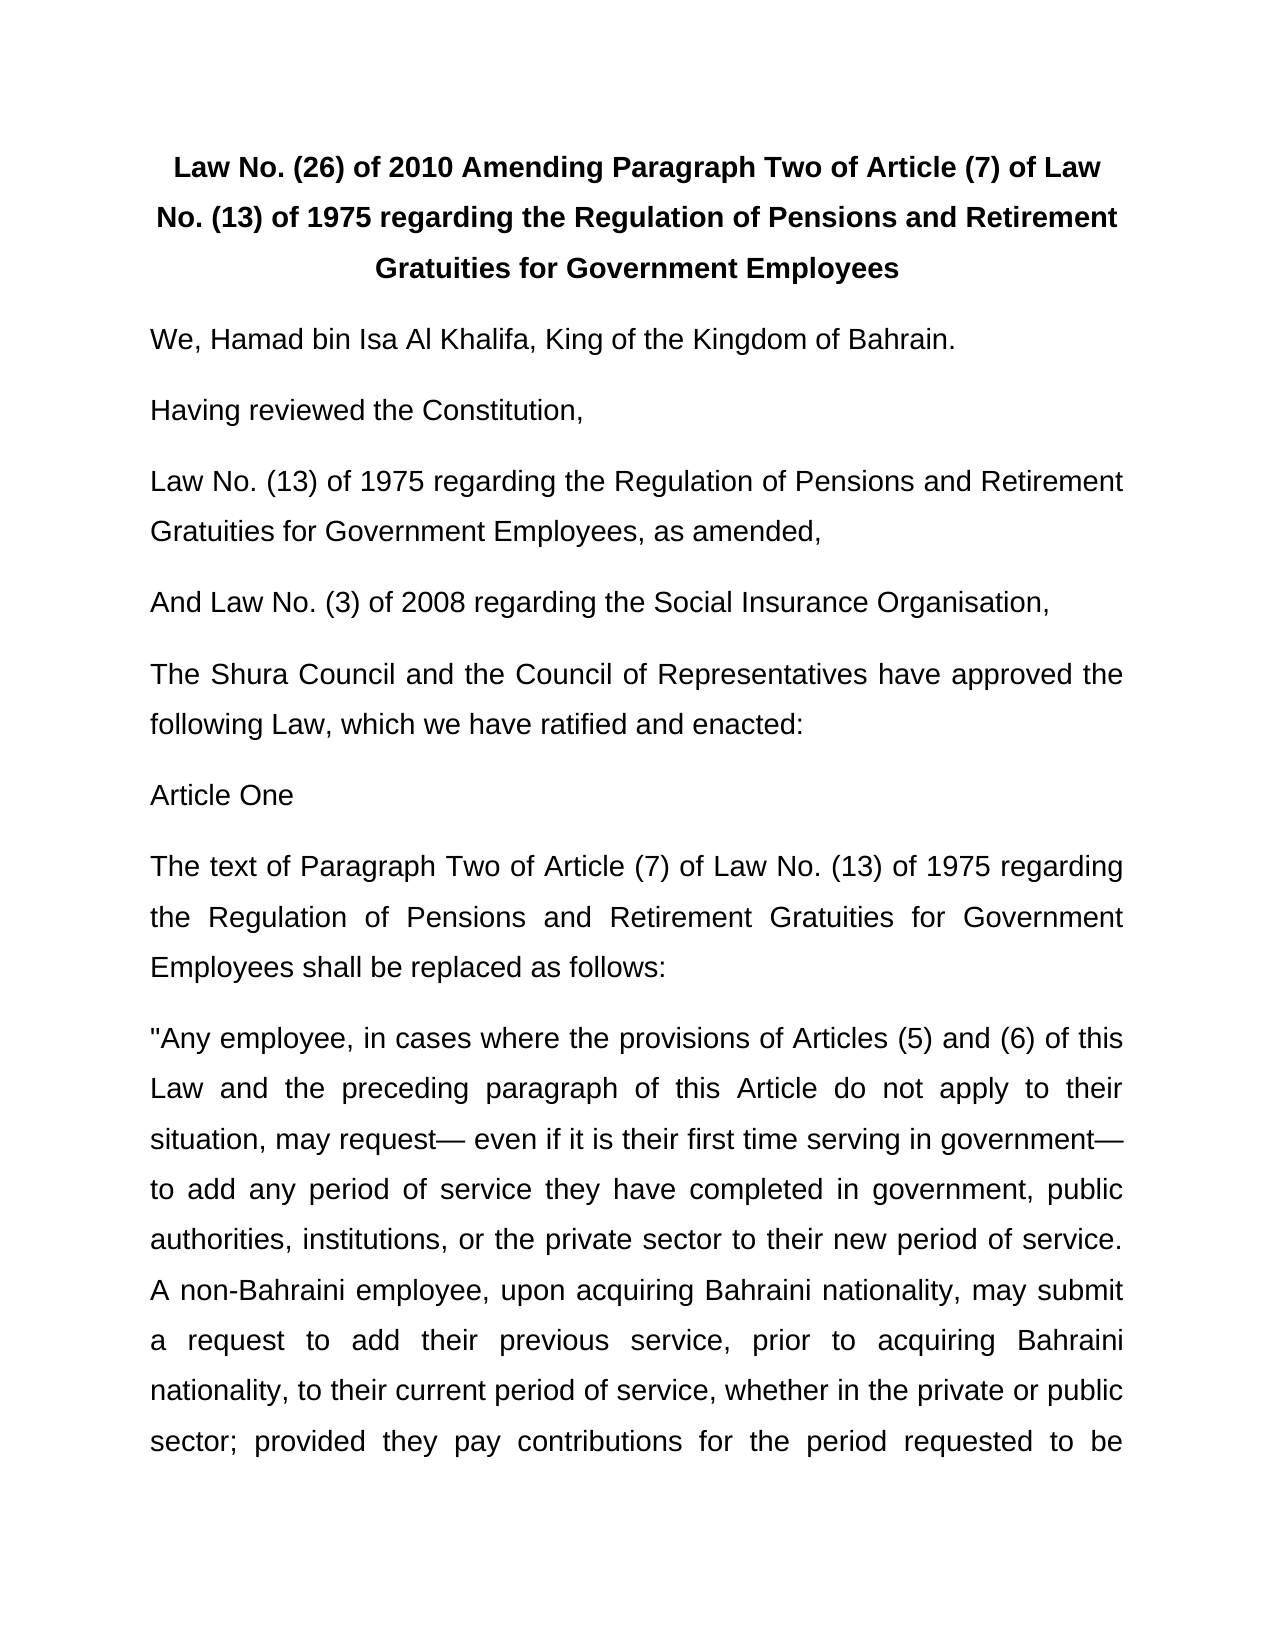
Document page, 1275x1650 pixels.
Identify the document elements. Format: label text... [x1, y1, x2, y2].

text We, Hamad bin Isa Al Khalifa, King of the Kingdom of Bahrain. [150, 322, 1125, 355]
text Law No. (26) of 2010 Amending Paragraph Two of Article (7) of Law No. (13) of 1975 regarding the Regulation of Pensions and Retirement Gratuities for Government Employees [150, 150, 1125, 284]
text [150, 1021, 1125, 1457]
text And Law No. (3) of 2008 regarding the Social Insurance Organisation, [150, 586, 1125, 619]
text The Shura Council and the Council of Representatives have approved the following Law, which we have ratified and enacted: [150, 657, 1125, 741]
text Law No. (13) of 1975 regarding the Regulation of Pensions and Retirement Gratuities for Government Employees, as amended, [150, 464, 1125, 548]
text Having reviewed the Constitution, [150, 393, 1125, 426]
text Article One [150, 778, 1125, 812]
text The text of Paragraph Two of Article (7) of Law No. (13) of 1975 regarding the Regulation of Pensions and Retirement Gratuities for Government Employees shall be replaced as follows: [150, 849, 1125, 983]
